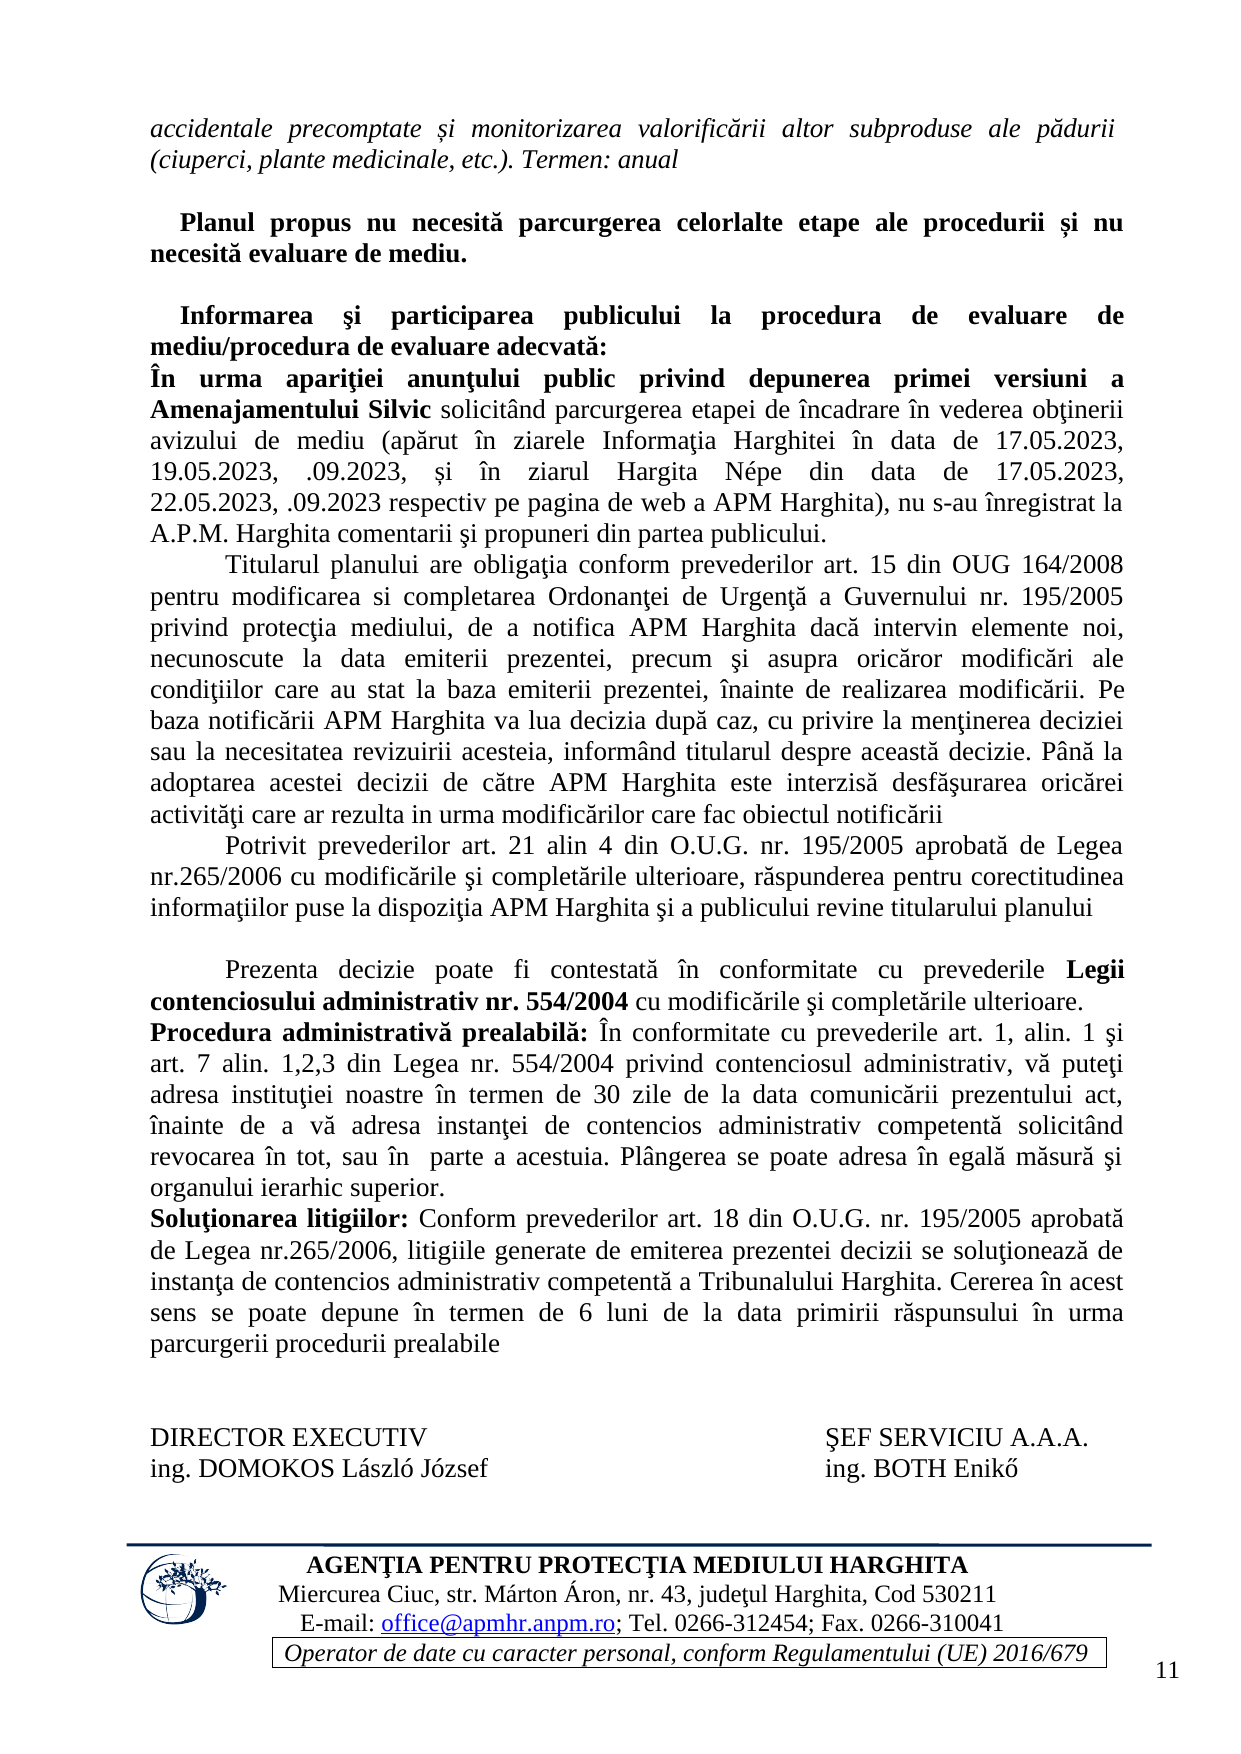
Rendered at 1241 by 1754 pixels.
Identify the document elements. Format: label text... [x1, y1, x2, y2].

text Prezenta decizie poate fi contestată în conformitate cu prevederile Legii contenciosului administrativ nr. 554/2004 cu modificările şi completările ulterioare. [150, 953, 1125, 1016]
text Planul propus nu necesită parcurgerea celorlalte etape ale procedurii și nu necesită evaluare de mediu. [150, 206, 1125, 268]
text DIRECTOR EXECUTIV ŞEF SERVICIU A.A.A. [150, 1421, 1125, 1452]
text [150, 112, 1119, 175]
text Procedura administrativă prealabilă: În conformitate cu prevederile art. 1, alin. 1 şi art. 7 alin. 1,2,3 din Legea nr. 554/2004 privind contenciosul administrativ, vă puteţi adresa instituţiei noastre în termen de 30 zile de la data comunicării prezentului act, înainte de a vă adresa instanţei de contencios administrativ competentă solicitând revocarea în tot, sau în parte a acestuia. Plângerea se poate adresa în egală măsură şi organului ierarhic superior. [150, 1016, 1125, 1203]
text Informarea şi participarea publicului la procedura de evaluare de mediu/procedura de evaluare adecvată: [150, 299, 1125, 362]
text Potrivit prevederilor art. 21 alin 4 din O.U.G. nr. 195/2005 aprobată de Legea nr.265/2006 cu modificările şi completările ulterioare, răspunderea pentru corectitudinea informaţiilor puse la dispoziţia APM Harghita şi a publicului revine titularului planului [150, 829, 1125, 922]
text Titularul planului are obligaţia conform prevederilor art. 15 din OUG 164/2008 pentru modificarea si completarea Ordonanţei de Urgenţă a Guvernului nr. 195/2005 privind protecţia mediului, de a notifica APM Harghita dacă intervin elemente noi, necunoscute la data emiterii prezentei, precum şi asupra oricăror modificări ale condiţiilor care au stat la baza emiterii prezentei, înainte de realizarea modificării. Pe baza notificării APM Harghita va lua decizia după caz, cu privire la menţinerea deciziei sau la necesitatea revizuirii acesteia, informând titularul despre această decizie. Până la adoptarea acestei decizii de către APM Harghita este interzisă desfăşurarea oricărei activităţi care ar rezulta in urma modificărilor care fac obiectul notificării [150, 548, 1125, 829]
text Soluţionarea litigiilor: Conform prevederilor art. 18 din O.U.G. nr. 195/2005 aprobată de Legea nr.265/2006, litigiile generate de emiterea prezentei decizii se soluţionează de instanţa de contencios administrativ competentă a Tribunalului Harghita. Cererea în acest sens se poate depune în termen de 6 luni de la data primirii răspunsului în urma parcurgerii procedurii prealabile [150, 1203, 1125, 1358]
text ing. DOMOKOS László József ing. BOTH Enikő [150, 1452, 1125, 1483]
text În urma apariţiei anunţului public privind depunerea primei versiuni a Amenajamentului Silvic solicitând parcurgerea etapei de încadrare în vederea obţinerii avizului de mediu (apărut în ziarele Informaţia Harghitei în data de 17.05.2023, 19.05.2023, .09.2023, și în ziarul Hargita Népe din data de 17.05.2023, 22.05.2023, .09.2023 respectiv pe pagina de web a APM Harghita), nu s-au înregistrat la A.P.M. Harghita comentarii şi propuneri din partea publicului. [150, 362, 1125, 548]
